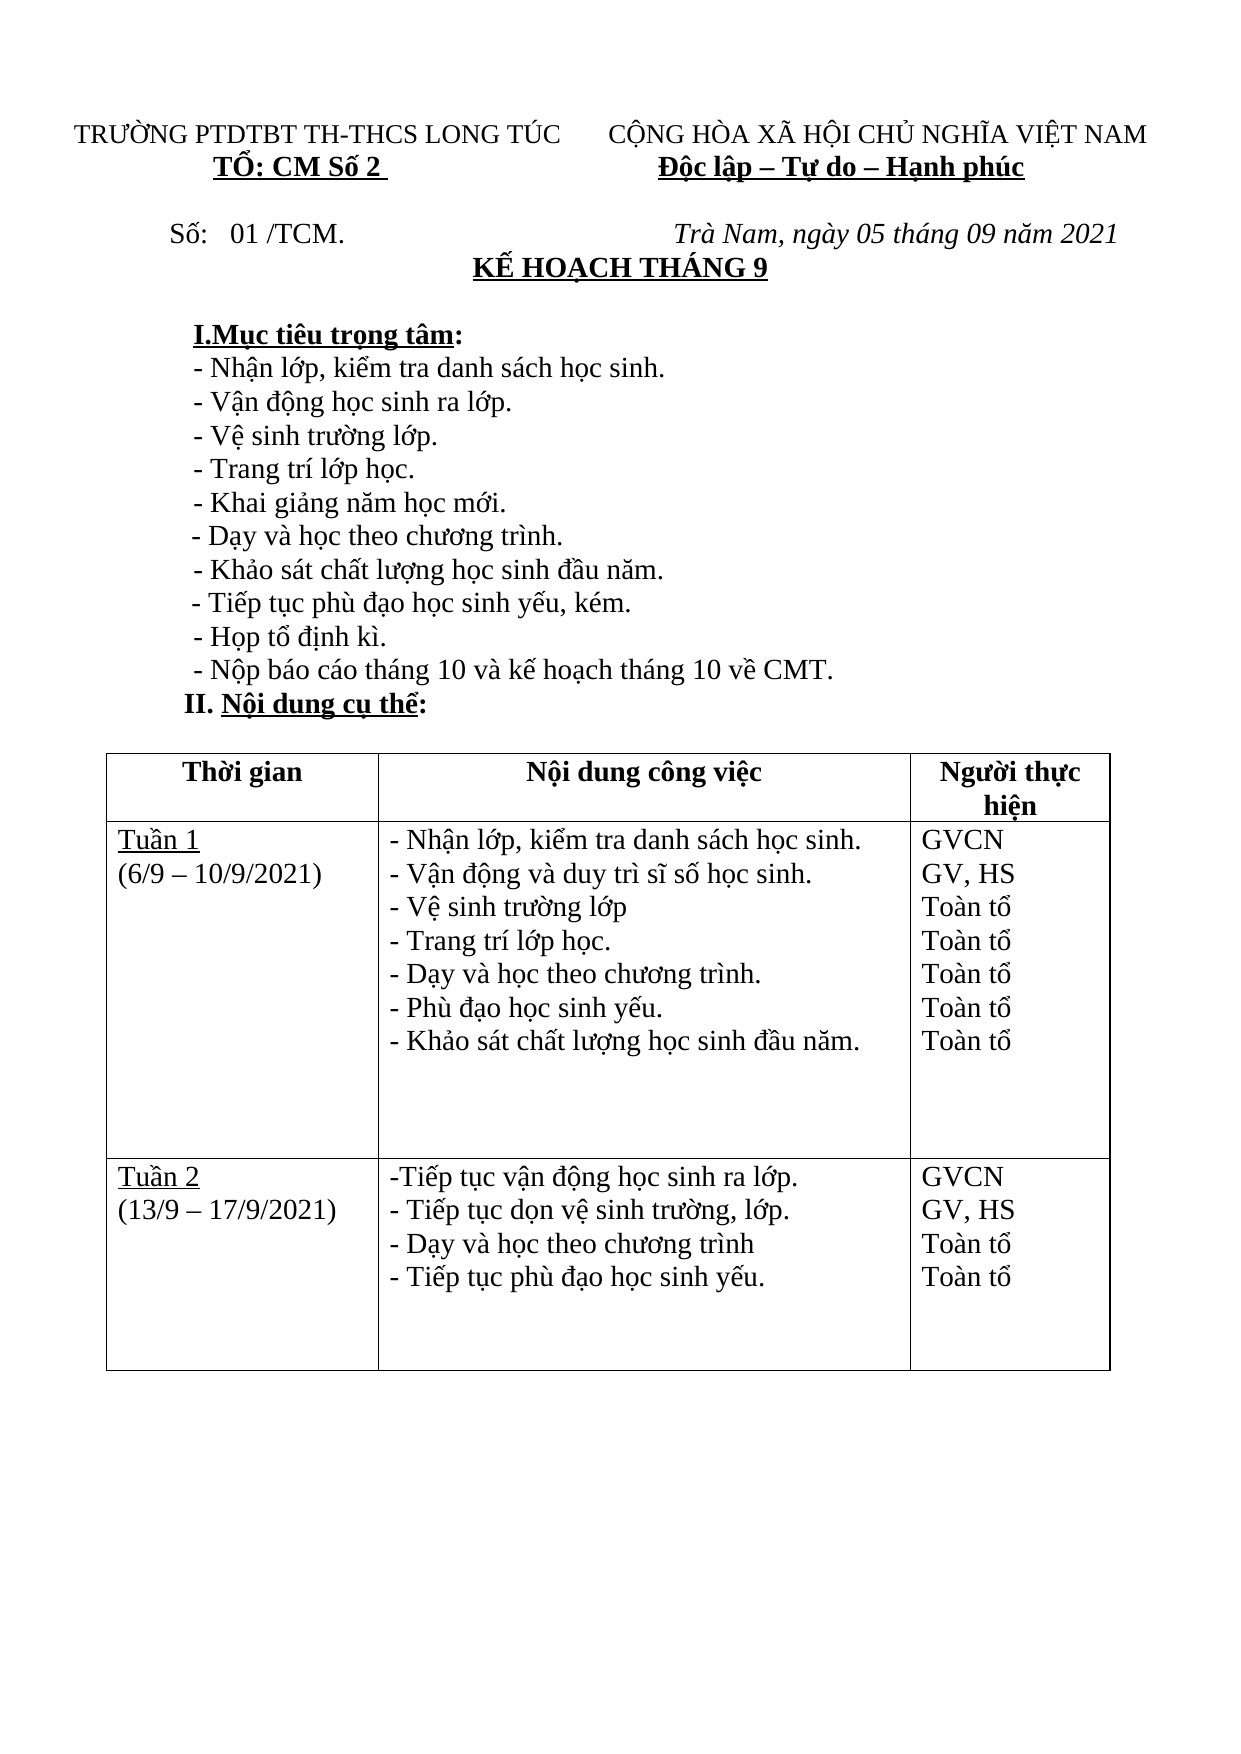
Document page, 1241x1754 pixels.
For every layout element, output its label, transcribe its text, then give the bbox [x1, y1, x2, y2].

text - Vận động học sinh ra lớp. [118, 384, 1122, 418]
text TRƯỜNG PTDTBT TH-THCS LONG TÚC CỘNG HÒA XÃ HỘI CHỦ NGHĨA VIỆT NAM [74, 118, 1152, 149]
text - Khai giảng năm học mới. [118, 485, 1122, 518]
text TỔ: CM Số 2 Độc lập – Tự do – Hạnh phúc [118, 149, 1122, 183]
table_header Nội dung công việc [379, 754, 910, 821]
table_header Thời gian [107, 754, 378, 821]
text - Dạy và học theo chương trình. [118, 518, 1122, 552]
table_cell - Nhận lớp, kiểm tra danh sách học sinh. - Vận động và duy trì sĩ số học sinh. - Vệ sinh trường lớp - Trang trí lớp học. - Dạy và học theo chương trình. - Phù đạo học sinh yếu. - Khảo sát chất lượng học sinh đầu năm. [379, 822, 910, 1158]
text - Vệ sinh trường lớp. [118, 418, 1122, 451]
table_cell Tuần 1 (6/9 – 10/9/2021) [107, 822, 378, 1158]
text - Nộp báo cáo tháng 10 và kế hoạch tháng 10 về CMT. [118, 652, 1122, 686]
table_cell Tuần 2 (13/9 – 17/9/2021) [107, 1159, 378, 1370]
text I.Mục tiêu trọng tâm: [118, 317, 1122, 351]
text - Nhận lớp, kiểm tra danh sách học sinh. [193, 351, 1122, 384]
text II. Nội dung cụ thể: [118, 686, 1122, 719]
table_header Người thực hiện [911, 754, 1109, 821]
text KẾ HOẠCH THÁNG 9 [118, 250, 1122, 283]
table_cell GVCN GV, HS Toàn tổ Toàn tổ [911, 1159, 1109, 1370]
text Số: 01 /TCM. Trà Nam, ngày 05 tháng 09 năm 2021 [118, 216, 1122, 250]
table_cell GVCN GV, HS Toàn tổ Toàn tổ Toàn tổ Toàn tổ Toàn tổ [911, 822, 1109, 1158]
text - Trang trí lớp học. [118, 451, 1122, 485]
table_cell -Tiếp tục vận động học sinh ra lớp. - Tiếp tục dọn vệ sinh trường, lớp. - Dạy và học theo chương trình - Tiếp tục phù đạo học sinh yếu. [379, 1159, 910, 1370]
text - Khảo sát chất lượng học sinh đầu năm. [118, 552, 1122, 585]
text - Họp tổ định kì. [118, 619, 1122, 652]
text - Tiếp tục phù đạo học sinh yếu, kém. [118, 585, 1122, 619]
